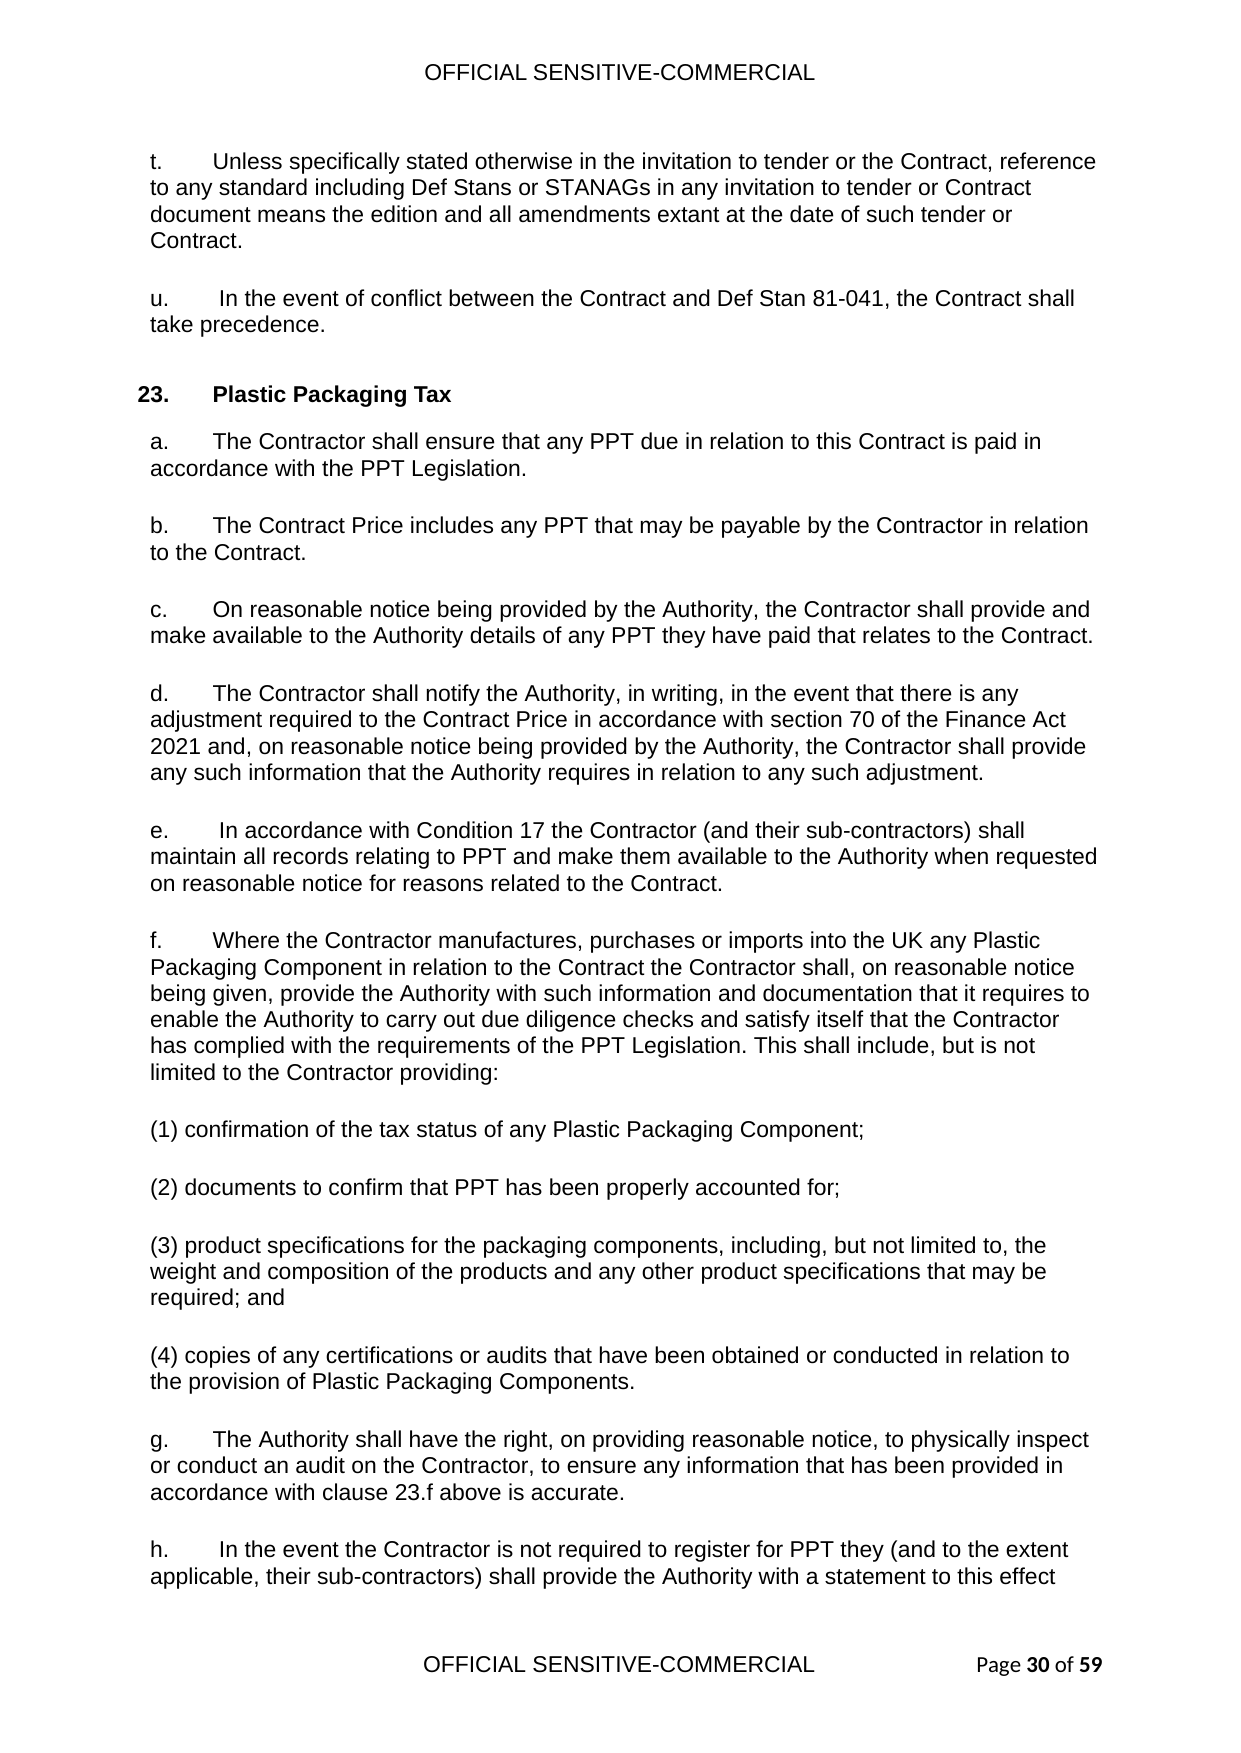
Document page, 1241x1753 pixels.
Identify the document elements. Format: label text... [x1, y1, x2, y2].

text a. The Contractor shall ensure that any PPT due in relation to this Contract is paid in accordance with the PPT Legislation. [150, 428, 1103, 481]
text g. The Authority shall have the right, on providing reasonable notice, to physically inspect or conduct an audit on the Contractor, to ensure any information that has been provided in accordance with clause 23.f above is accurate. [150, 1426, 1103, 1505]
text (3) product specifications for the packaging components, including, but not limited to, the weight and composition of the products and any other product specifications that may be required; and [150, 1232, 1103, 1311]
text b. The Contract Price includes any PPT that may be payable by the Contractor in relation to the Contract. [150, 512, 1103, 565]
text d. The Contractor shall notify the Authority, in writing, in the event that there is any adjustment required to the Contract Price in accordance with section 70 of the Finance Act 2021 and, on reasonable notice being provided by the Authority, the Contractor shall provide any such information that the Authority requires in relation to any such adjustment. [150, 680, 1103, 786]
text c. On reasonable notice being provided by the Authority, the Contractor shall provide and make available to the Authority details of any PPT they have paid that relates to the Contract. [150, 596, 1103, 649]
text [150, 1536, 1103, 1589]
text t. Unless specifically stated otherwise in the invitation to tender or the Contract, reference to any standard including Def Stans or STANAGs in any invitation to tender or Contract document means the edition and all amendments extant at the date of such tender or Contract. [150, 148, 1103, 253]
text e. In accordance with Condition 17 the Contractor (and their sub-contractors) shall maintain all records relating to PPT and make them available to the Authority when requested on reasonable notice for reasons related to the Contract. [150, 817, 1103, 896]
subtitle 23. Plastic Packaging Tax [137, 381, 1103, 407]
text (4) copies of any certifications or audits that have been obtained or conducted in relation to the provision of Plastic Packaging Components. [150, 1342, 1103, 1395]
text u. In the event of conflict between the Contract and Def Stan 81-041, the Contract shall take precedence. [150, 284, 1103, 337]
text (2) documents to confirm that PPT has been properly accounted for; [150, 1174, 1103, 1200]
text (1) confirmation of the tax status of any Plastic Packaging Component; [150, 1116, 1103, 1143]
text f. Where the Contractor manufactures, purchases or imports into the UK any Plastic Packaging Component in relation to the Contract the Contractor shall, on reasonable notice being given, provide the Authority with such information and documentation that it requires to enable the Authority to carry out due diligence checks and satisfy itself that the Contractor has complied with the requirements of the PPT Legislation. This shall include, but is not limited to the Contractor providing: [150, 927, 1103, 1085]
